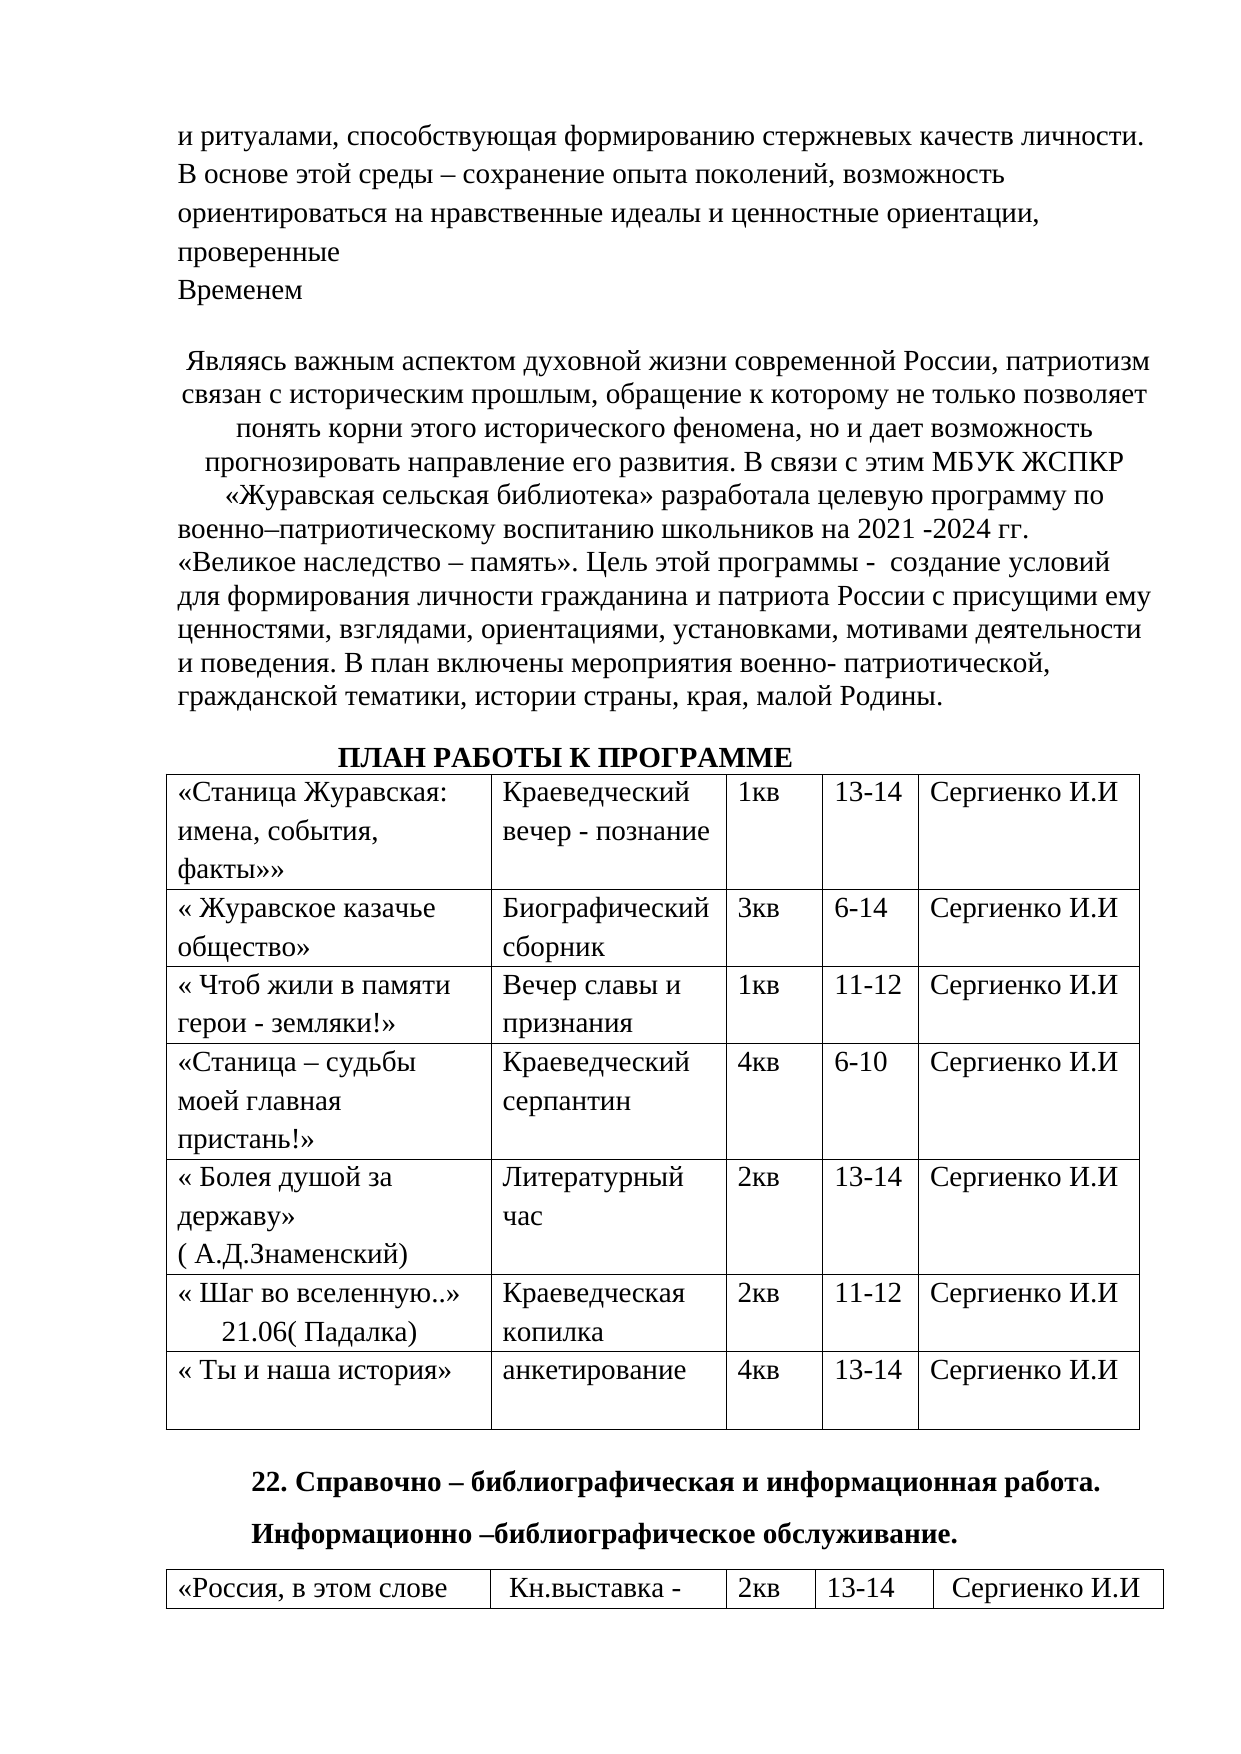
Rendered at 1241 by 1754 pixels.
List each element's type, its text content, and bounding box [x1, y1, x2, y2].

table_cell 3кв [727, 890, 822, 966]
table_header 2кв [727, 1570, 815, 1608]
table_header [167, 1570, 490, 1608]
text Временем [177, 272, 1152, 306]
table_cell Вечер славы и признания [492, 967, 726, 1043]
table_cell 2кв [727, 1160, 822, 1274]
table_header Сергиенко И.И [934, 1570, 1163, 1608]
text Являясь важным аспектом духовной жизни современной России, патриотизм связан с историческим прошлым, обращение к которому не только позволяет понять корни этого исторического феномена, но и дает возможность прогнозировать направление его развития. В связи с этим МБУК ЖСПКР «Журавская сельская библиотека» разработала целевую программу по [177, 343, 1152, 511]
table_cell 13-14 [823, 1352, 918, 1429]
table_cell « Чтоб жили в памяти герои - земляки!» [167, 967, 491, 1043]
table_header «Станица Журавская: имена, события, факты»» [167, 775, 491, 889]
text военно–патриотическому воспитанию школьников на 2021 -2024 гг. «Великое наследство – память». Цель этой программы - создание условий для формирования личности гражданина и патриота России с присущими ему ценностями, взглядами, ориентациями, установками, мотивами деятельности и поведения. В план включены мероприятия военно- патриотической, гражданской тематики, истории страны, края, малой Родины. [177, 511, 1152, 712]
table_cell Краеведческая копилка [492, 1275, 726, 1351]
table_cell 4кв [727, 1352, 822, 1429]
table_cell 6-10 [823, 1044, 918, 1158]
table_cell 13-14 [823, 1160, 918, 1274]
table_cell « Шаг во вселенную..» 21.06( Падалка) [167, 1275, 491, 1351]
table_cell 11-12 [823, 967, 918, 1043]
table_cell Краеведческий серпантин [492, 1044, 726, 1158]
table_cell Сергиенко И.И [919, 1275, 1139, 1351]
text ПЛАН РАБОТЫ К ПРОГРАММЕ [177, 740, 1152, 773]
table_cell Сергиенко И.И [919, 1044, 1139, 1158]
table_cell « Болея душой за державу» ( А.Д.Знаменский) [167, 1160, 491, 1274]
table_header 13-14 [823, 775, 918, 889]
table_cell « Ты и наша история» [167, 1352, 491, 1429]
table_cell анкетирование [492, 1352, 726, 1429]
table_header 13-14 [816, 1570, 933, 1608]
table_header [491, 1570, 726, 1608]
table_cell 4кв [727, 1044, 822, 1158]
text 22. Справочно – библиографическая и информационная работа. [177, 1464, 1152, 1497]
table_cell Сергиенко И.И [919, 1352, 1139, 1429]
table_cell Сергиенко И.И [919, 1160, 1139, 1274]
table_cell Сергиенко И.И [919, 967, 1139, 1043]
table_cell 1кв [727, 967, 822, 1043]
text В основе этой среды – сохранение опыта поколений, возможность ориентироваться на нравственные идеалы и ценностные ориентации, проверенные [177, 157, 1152, 267]
table_cell Сергиенко И.И [919, 890, 1139, 966]
table_header Краеведческий вечер - познание [492, 775, 726, 889]
table_cell « Журавское казачье общество» [167, 890, 491, 966]
table_cell 6-14 [823, 890, 918, 966]
table_header Сергиенко И.И [919, 775, 1139, 889]
text Информационно –библиографическое обслуживание. [177, 1517, 1152, 1550]
table_cell «Станица – судьбы моей главная пристань!» [167, 1044, 491, 1158]
text и ритуалами, способствующая формированию стержневых качеств личности. [177, 118, 1152, 152]
table_cell 11-12 [823, 1275, 918, 1351]
table_cell Биографический сборник [492, 890, 726, 966]
table_cell Литературный час [492, 1160, 726, 1274]
table_header 1кв [727, 775, 822, 889]
table_cell 2кв [727, 1275, 822, 1351]
